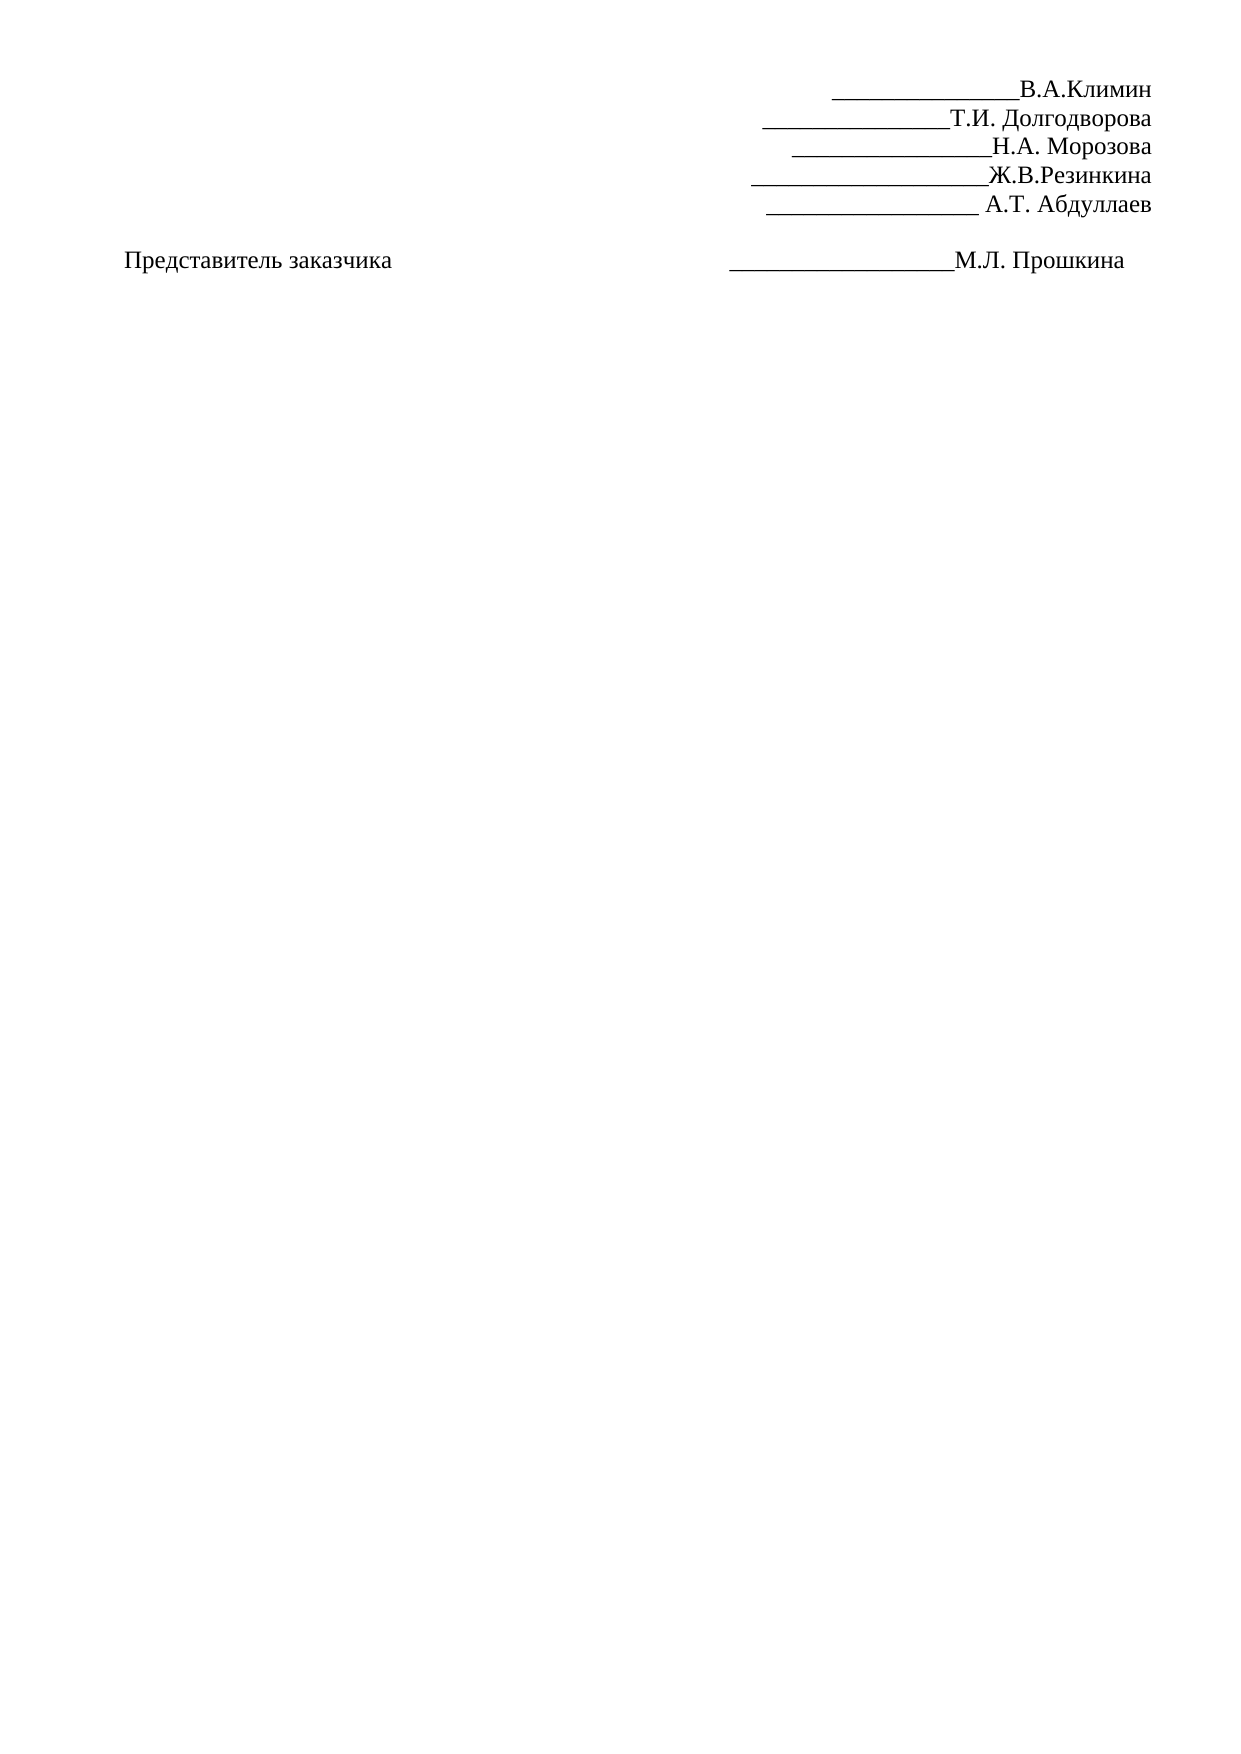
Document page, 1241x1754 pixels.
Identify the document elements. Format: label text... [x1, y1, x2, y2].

text _________________ А.Т. Абдуллаев [74, 189, 1152, 218]
text ___________________Ж.В.Резинкина [74, 160, 1152, 189]
text _______________В.А.Климин [74, 74, 1152, 103]
text _______________Т.И. Долгодворова [74, 103, 1152, 131]
text Представитель заказчика __________________М.Л. Прошкина [74, 246, 1152, 274]
text ________________Н.А. Морозова [74, 131, 1152, 160]
